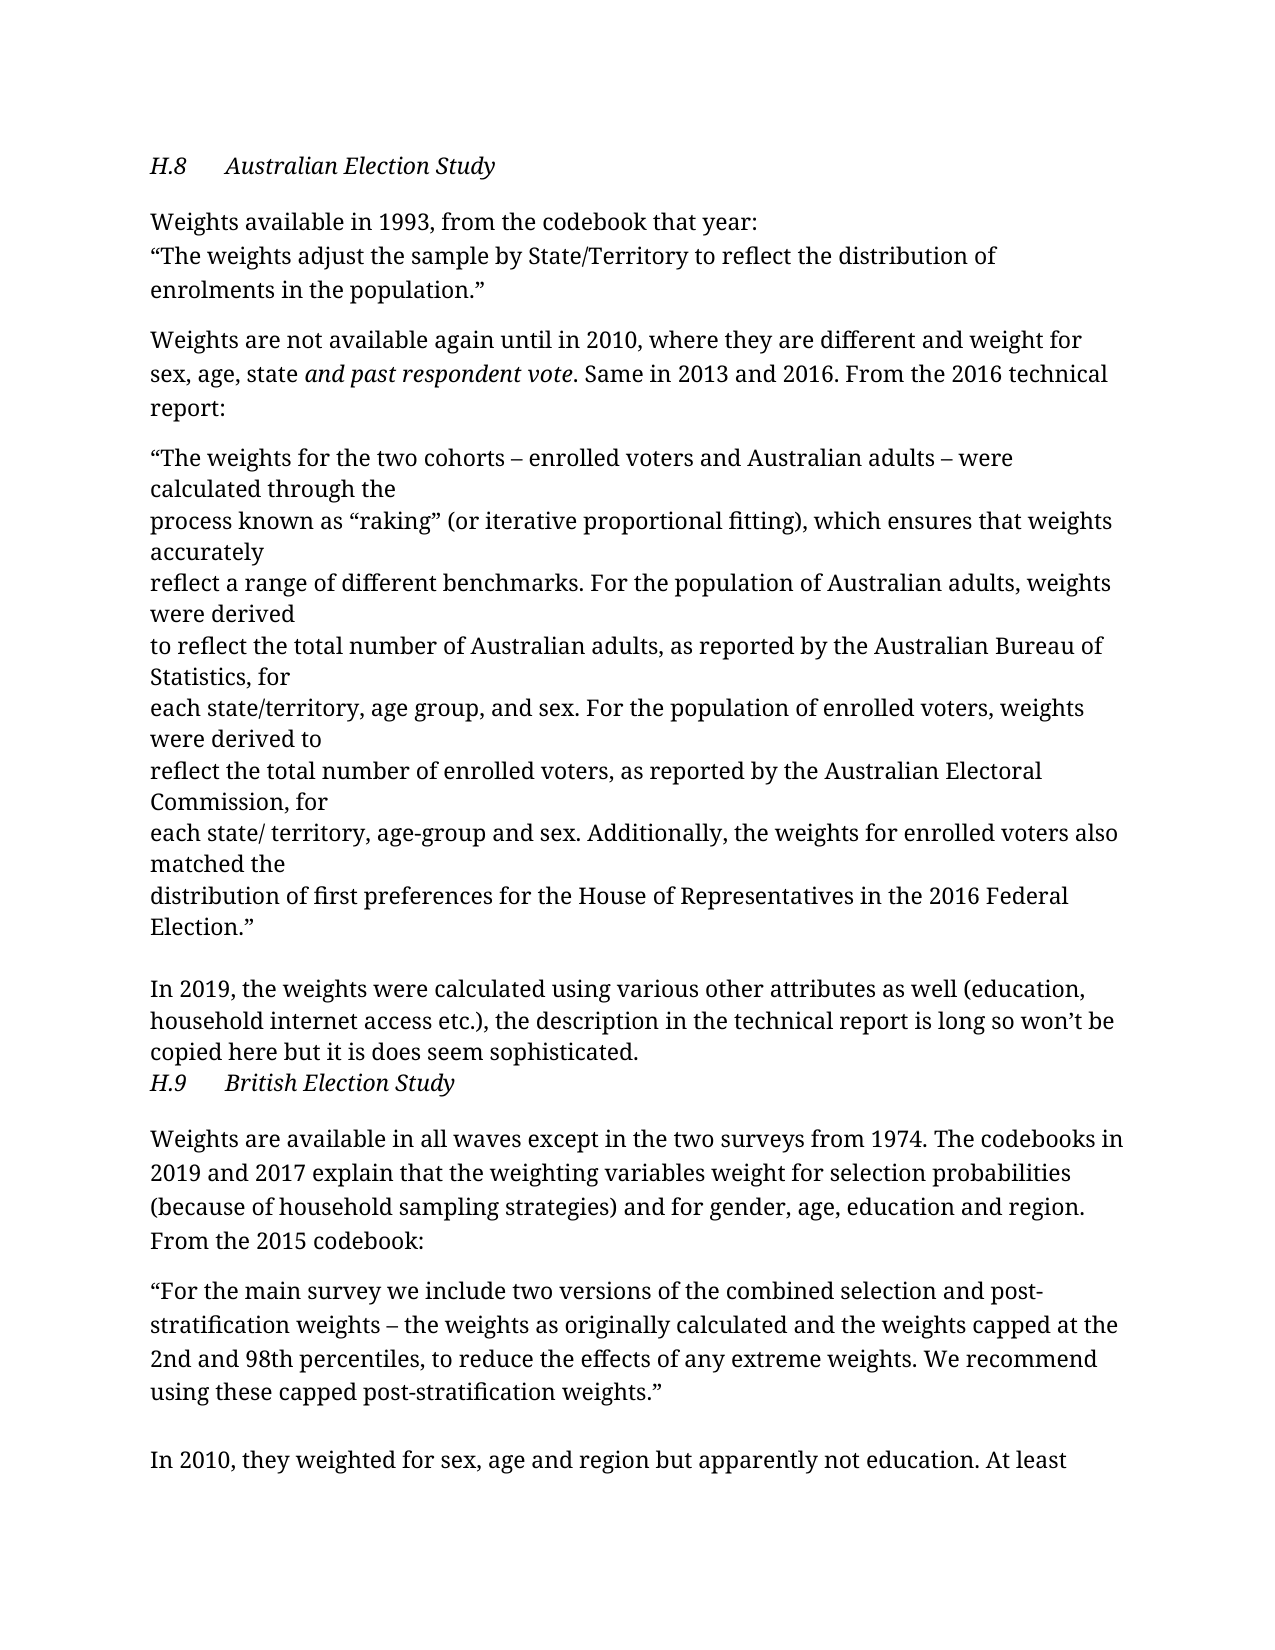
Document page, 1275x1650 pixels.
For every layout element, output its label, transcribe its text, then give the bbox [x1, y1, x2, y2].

text reflect a range of different benchmarks. For the population of Australian adults, weights were derived [150, 567, 1125, 629]
text Weights are available in all waves except in the two surveys from 1974. The codebooks in 2019 and 2017 explain that the weighting variables weight for selection probabilities (because of household sampling strategies) and for gender, age, education and region. From the 2015 codebook: [150, 1123, 1125, 1256]
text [150, 1275, 1125, 1475]
text “The weights for the two cohorts – enrolled voters and Australian adults – were calculated through the [150, 442, 1125, 504]
text distribution of first preferences for the House of Representatives in the 2016 Federal Election.” [150, 879, 1125, 942]
subtitle British Election Study [150, 1067, 1125, 1098]
text each state/territory, age group, and sex. For the population of enrolled voters, weights were derived to [150, 692, 1125, 754]
text to reflect the total number of Australian adults, as reported by the Australian Bureau of Statistics, for [150, 629, 1125, 692]
subtitle Australian Election Study [150, 150, 1125, 181]
text In 2019, the weights were calculated using various other attributes as well (education, household internet access etc.), the description in the technical report is long so won’t be copied here but it is does seem sophisticated. [150, 973, 1125, 1067]
text reflect the total number of enrolled voters, as reported by the Australian Electoral Commission, for [150, 754, 1125, 817]
text process known as “raking” (or iterative proportional fitting), which ensures that weights accurately [150, 504, 1125, 567]
text Weights available in 1993, from the codebook that year: “The weights adjust the sample by State/Territory to reflect the distribution of enrolments in the population.” [150, 206, 1125, 305]
text Weights are not available again until in 2010, where they are different and weight for sex, age, state and past respondent vote. Same in 2013 and 2016. From the 2016 technical report: [150, 324, 1125, 423]
text each state/ territory, age-group and sex. Additionally, the weights for enrolled voters also matched the [150, 817, 1125, 879]
